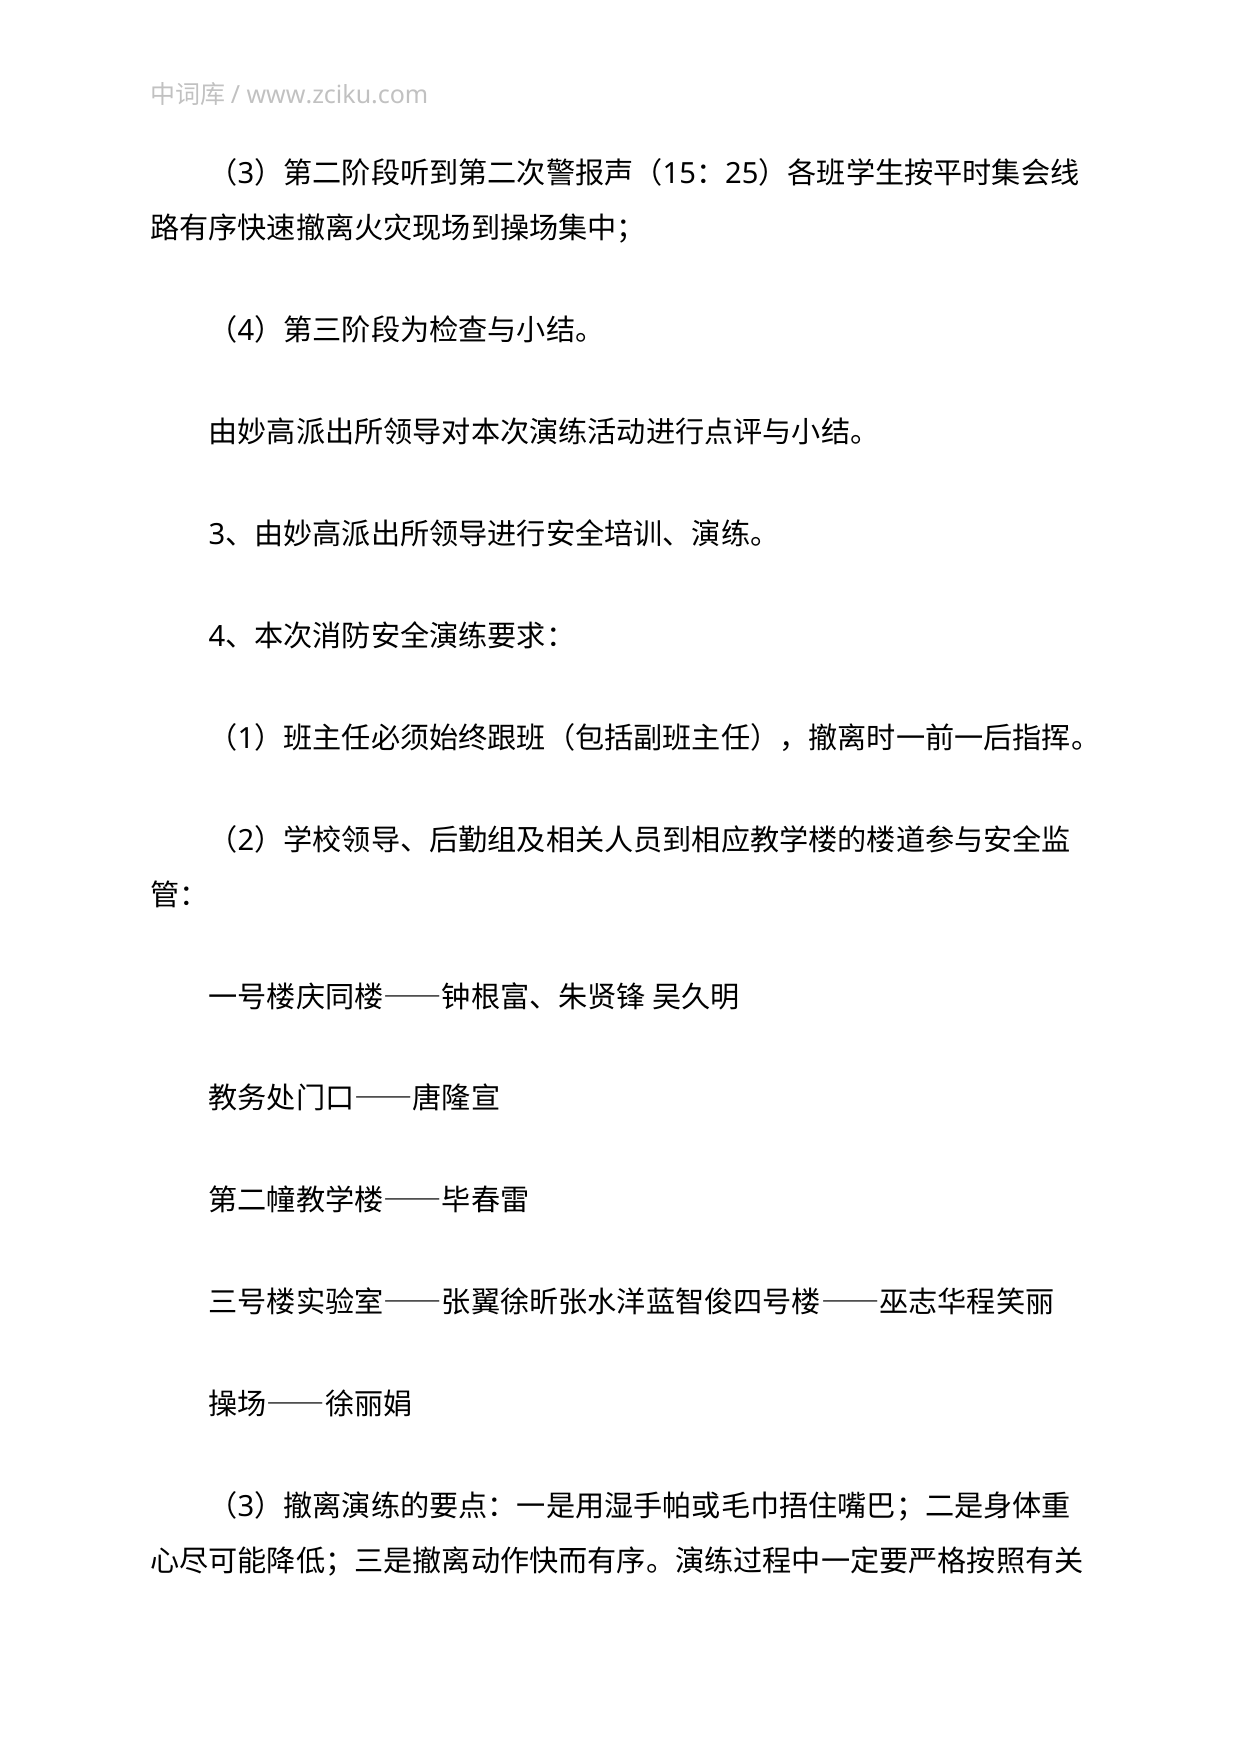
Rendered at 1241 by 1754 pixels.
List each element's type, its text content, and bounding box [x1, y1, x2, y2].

text 第二幢教学楼——毕春雷 [150, 1177, 1090, 1219]
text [150, 1482, 1090, 1579]
text 操场——徐丽娟 [150, 1380, 1090, 1423]
text （2）学校领导、后勤组及相关人员到相应教学楼的楼道参与安全监管： [150, 816, 1090, 914]
text 教务处门口——唐隆宣 [150, 1075, 1090, 1117]
text 3、由妙高派出所领导进行安全培训、演练。 [150, 511, 1090, 553]
text （4）第三阶段为检查与小结。 [150, 307, 1090, 349]
text （3）第二阶段听到第二次警报声（15：25）各班学生按平时集会线路有序快速撤离火灾现场到操场集中； [150, 150, 1090, 247]
text （1）班主任必须始终跟班（包括副班主任），撤离时一前一后指挥。 [150, 714, 1090, 757]
text 4、本次消防安全演练要求： [150, 612, 1090, 655]
text 一号楼庆同楼——钟根富、朱贤锋 吴久明 [150, 973, 1090, 1016]
text 由妙高派出所领导对本次演练活动进行点评与小结。 [150, 409, 1090, 451]
text 三号楼实验室——张翼徐昕张水洋蓝智俊四号楼——巫志华程笑丽 [150, 1278, 1090, 1321]
